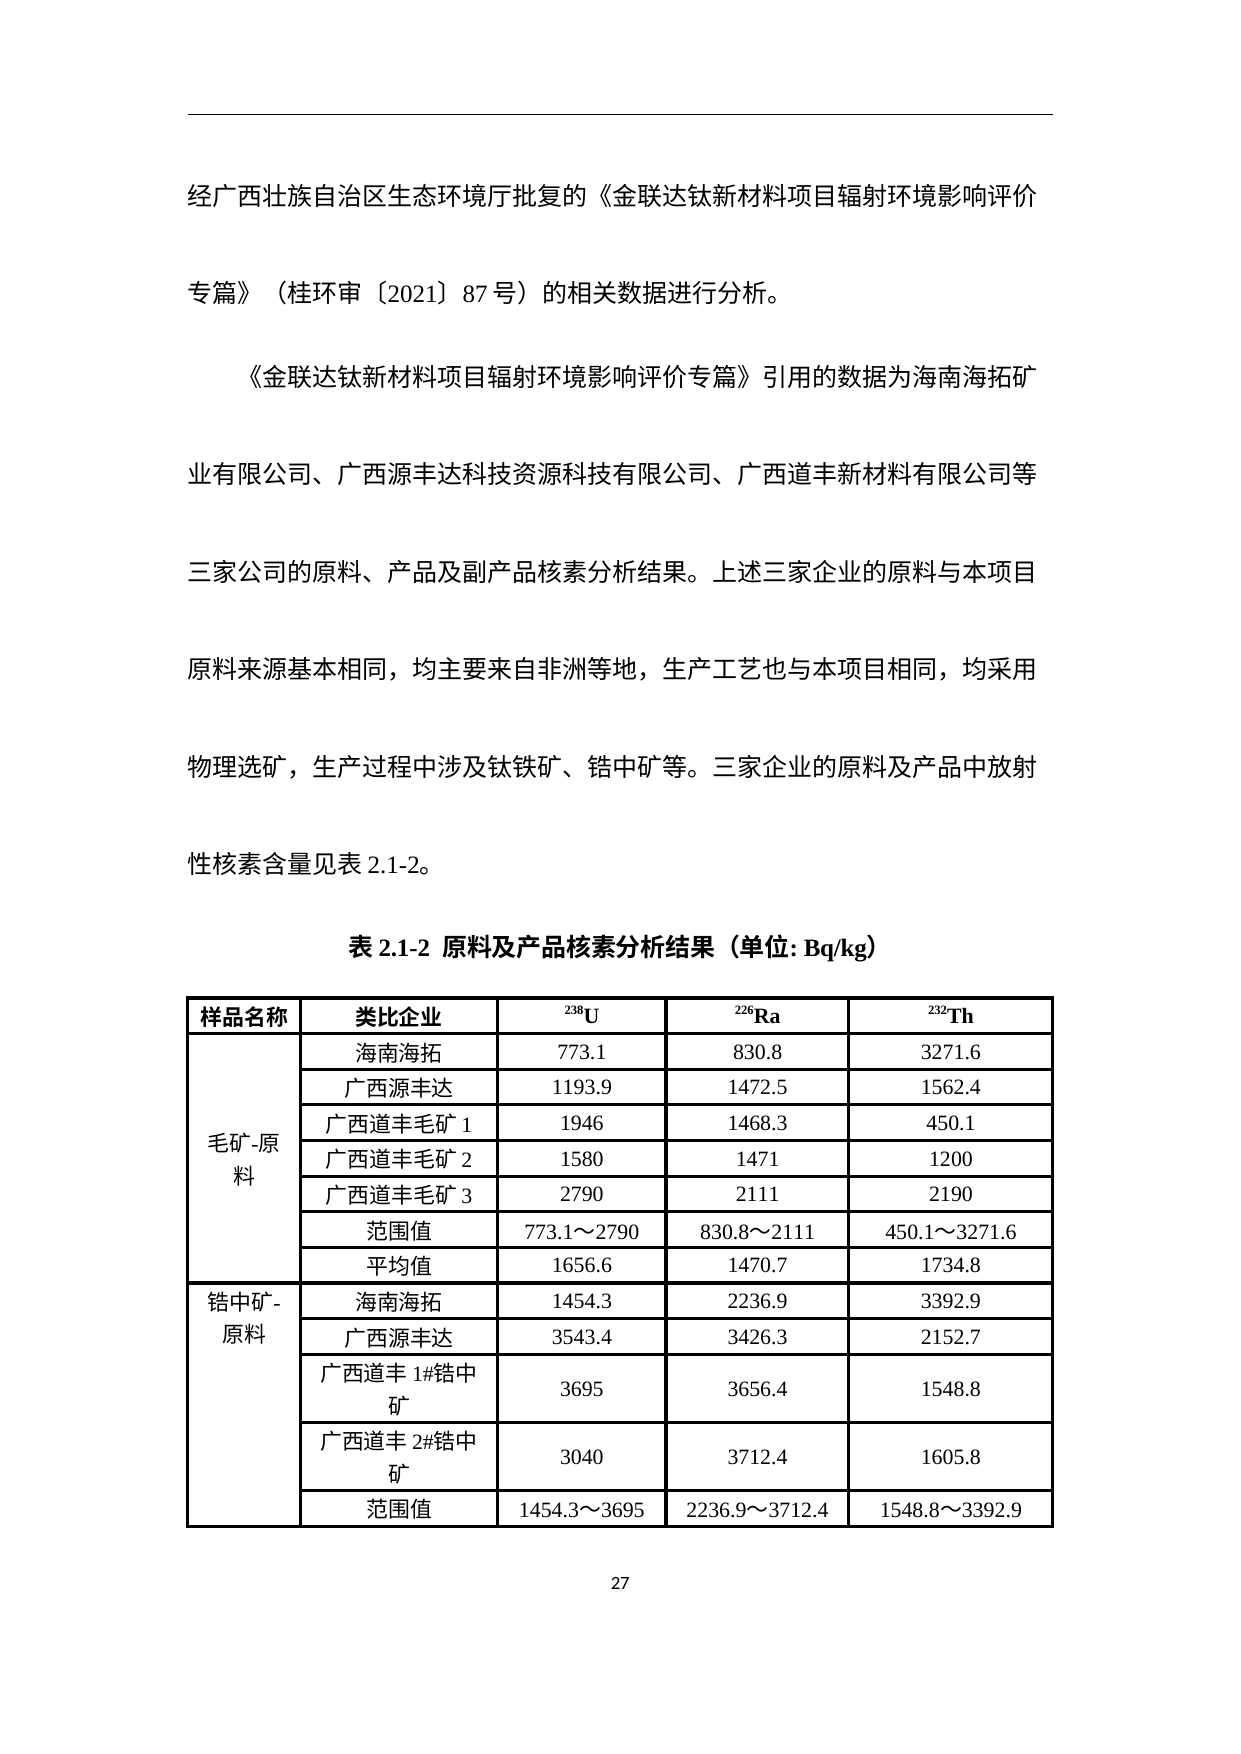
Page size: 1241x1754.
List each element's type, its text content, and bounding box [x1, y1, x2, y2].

table_cell 3543.4 [499, 1320, 664, 1353]
table_cell 773.1～2790 [499, 1213, 664, 1246]
table_cell 2236.9 [668, 1285, 847, 1317]
table_cell 1472.5 [668, 1071, 847, 1103]
table_cell 1656.6 [499, 1249, 664, 1281]
table_cell 2152.7 [850, 1320, 1051, 1353]
table_cell 1734.8 [850, 1249, 1051, 1281]
table_cell 锆中矿-原料 [189, 1285, 299, 1524]
table_cell 毛矿-原料 [189, 1035, 299, 1281]
table_cell 773.1 [499, 1035, 664, 1068]
table_cell 广西源丰达 [302, 1320, 496, 1353]
table_cell 1548.8 [850, 1356, 1051, 1421]
table_cell 广西源丰达 [302, 1071, 496, 1103]
table_cell 广西道丰毛矿1 [302, 1106, 496, 1139]
table_cell 1193.9 [499, 1071, 664, 1103]
table_cell 1468.3 [668, 1106, 847, 1139]
table_header 类比企业 [302, 1000, 496, 1032]
table_cell 广西道丰1#锆中矿 [302, 1356, 496, 1421]
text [187, 162, 1053, 324]
table_cell 1470.7 [668, 1249, 847, 1281]
table_cell 广西道丰毛矿2 [302, 1142, 496, 1174]
table_cell 广西道丰毛矿3 [302, 1178, 496, 1210]
table_header 232Th [850, 1000, 1051, 1032]
table_cell 830.8 [668, 1035, 847, 1068]
text 表2.1-2 原料及产品核素分析结果（单位: Bq/kg） [187, 913, 1053, 978]
table_cell 450.1～3271.6 [850, 1213, 1051, 1246]
table_cell 3271.6 [850, 1035, 1051, 1068]
table_cell 3712.4 [668, 1424, 847, 1489]
table_cell 2790 [499, 1178, 664, 1210]
table_cell 1454.3～3695 [499, 1492, 664, 1524]
table_cell 1562.4 [850, 1071, 1051, 1103]
table_cell 1471 [668, 1142, 847, 1174]
table_header 226Ra [668, 1000, 847, 1032]
table_header 样品名称 [189, 1000, 299, 1032]
table_cell 1454.3 [499, 1285, 664, 1317]
table_cell 3040 [499, 1424, 664, 1489]
table_cell 3695 [499, 1356, 664, 1421]
table_cell 3656.4 [668, 1356, 847, 1421]
table_cell 1548.8～3392.9 [850, 1492, 1051, 1524]
table_cell 海南海拓 [302, 1285, 496, 1317]
table_header 238U [499, 1000, 664, 1032]
table_cell 1605.8 [850, 1424, 1051, 1489]
table_cell 1946 [499, 1106, 664, 1139]
table_cell 1580 [499, 1142, 664, 1174]
text 《金联达钛新材料项目辐射环境影响评价专篇》引用的数据为海南海拓矿业有限公司、广西源丰达科技资源科技有限公司、广西道丰新材料有限公司等三家公司的原料、产品及副产品核素分析结果。上述三家企业的原料与本项目原料来源基本相同，均主要来自非洲等地，生产工艺也与本项目相同，均采用物理选矿，生产过程中涉及钛铁矿、锆中矿等。三家企业的原料及产品中放射性核素含量见表2.1-2。 [187, 343, 1053, 895]
table_cell 830.8～2111 [668, 1213, 847, 1246]
table_cell 2111 [668, 1178, 847, 1210]
table_cell 3392.9 [850, 1285, 1051, 1317]
table_cell 海南海拓 [302, 1035, 496, 1068]
table_cell 2236.9～3712.4 [668, 1492, 847, 1524]
table_cell 2190 [850, 1178, 1051, 1210]
table_cell 范围值 [302, 1492, 496, 1524]
table_cell 广西道丰2#锆中矿 [302, 1424, 496, 1489]
table_cell 450.1 [850, 1106, 1051, 1139]
table_cell 1200 [850, 1142, 1051, 1174]
table_cell 平均值 [302, 1249, 496, 1281]
table_cell 3426.3 [668, 1320, 847, 1353]
table_cell 范围值 [302, 1213, 496, 1246]
